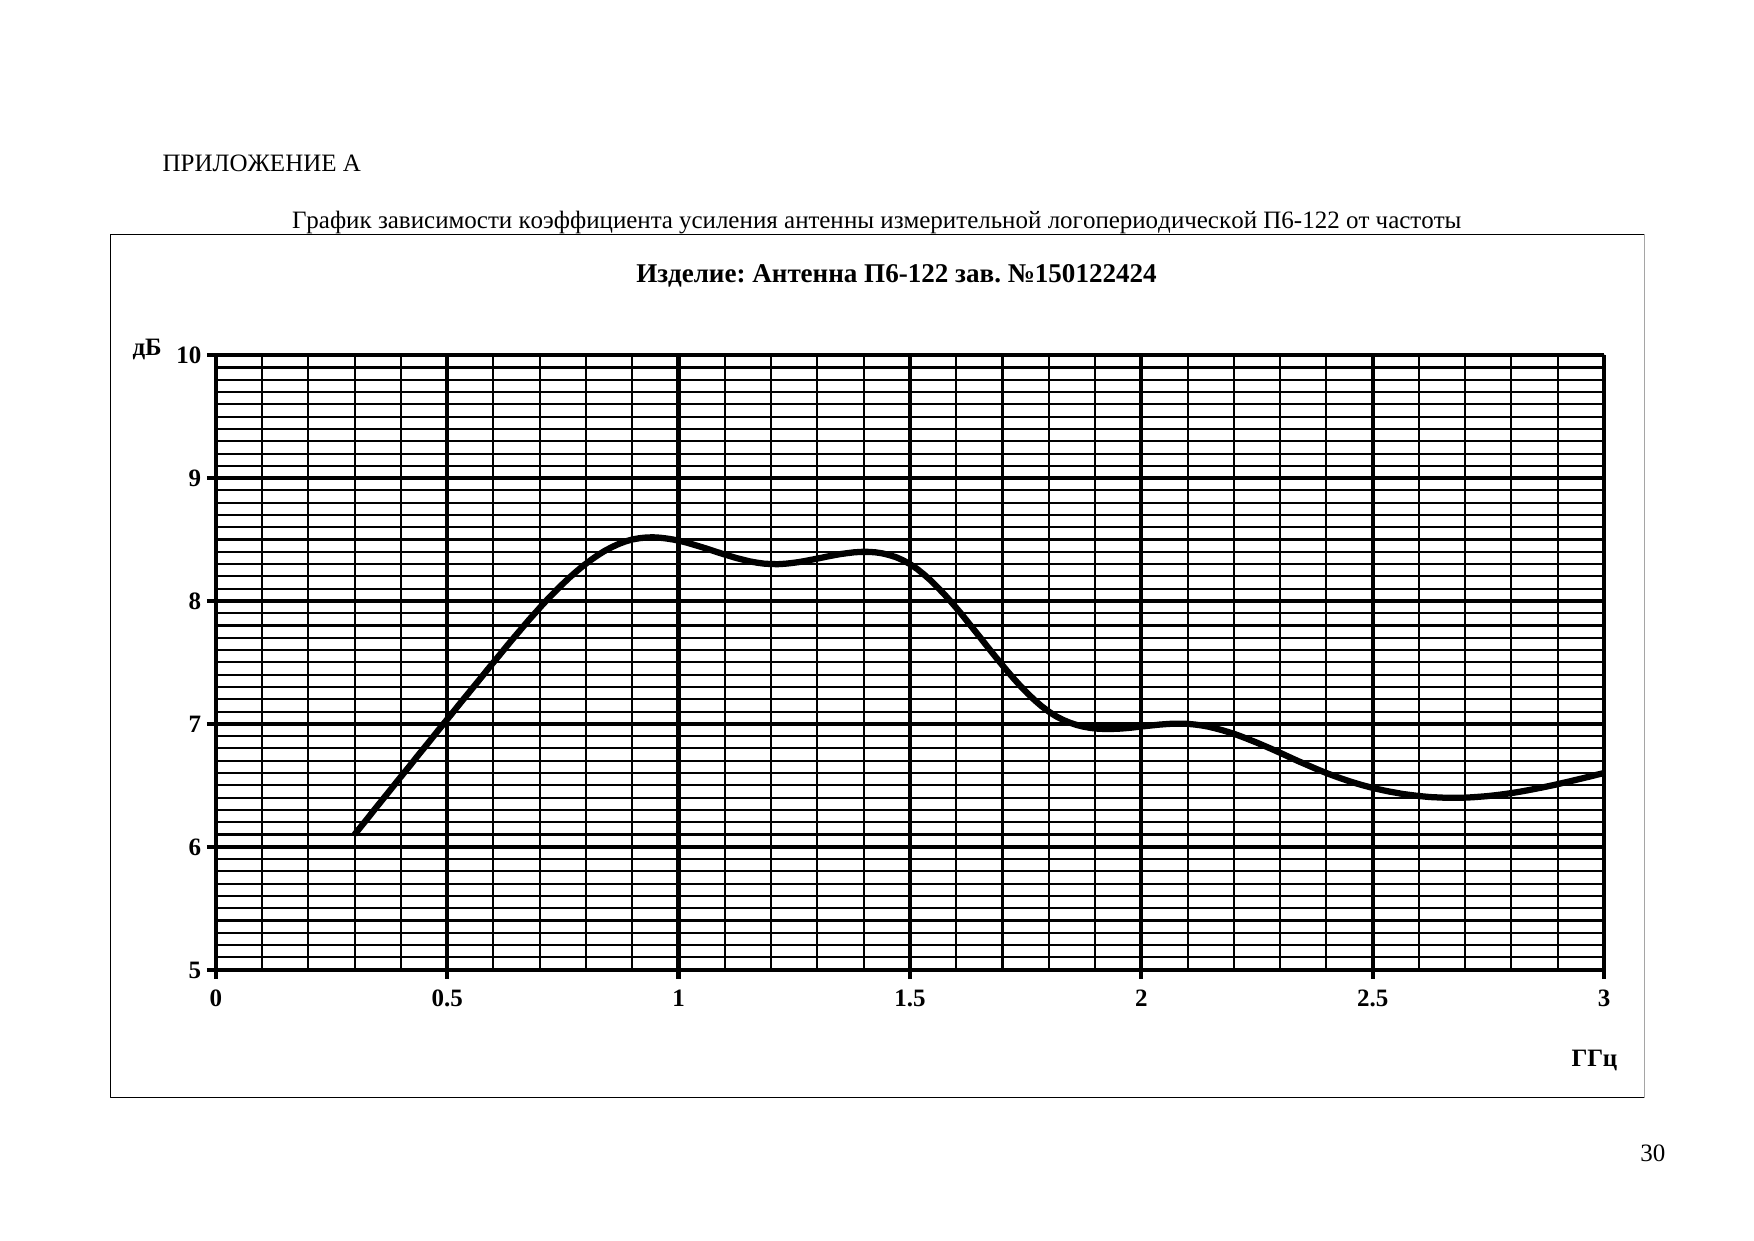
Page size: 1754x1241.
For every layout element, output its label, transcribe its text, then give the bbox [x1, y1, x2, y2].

text График зависимости коэффициента усиления антенны измерительной логопериодической П6-122 от частоты [89, 205, 1665, 234]
subtitle ПРИЛОЖЕНИЕ А [89, 148, 1665, 176]
